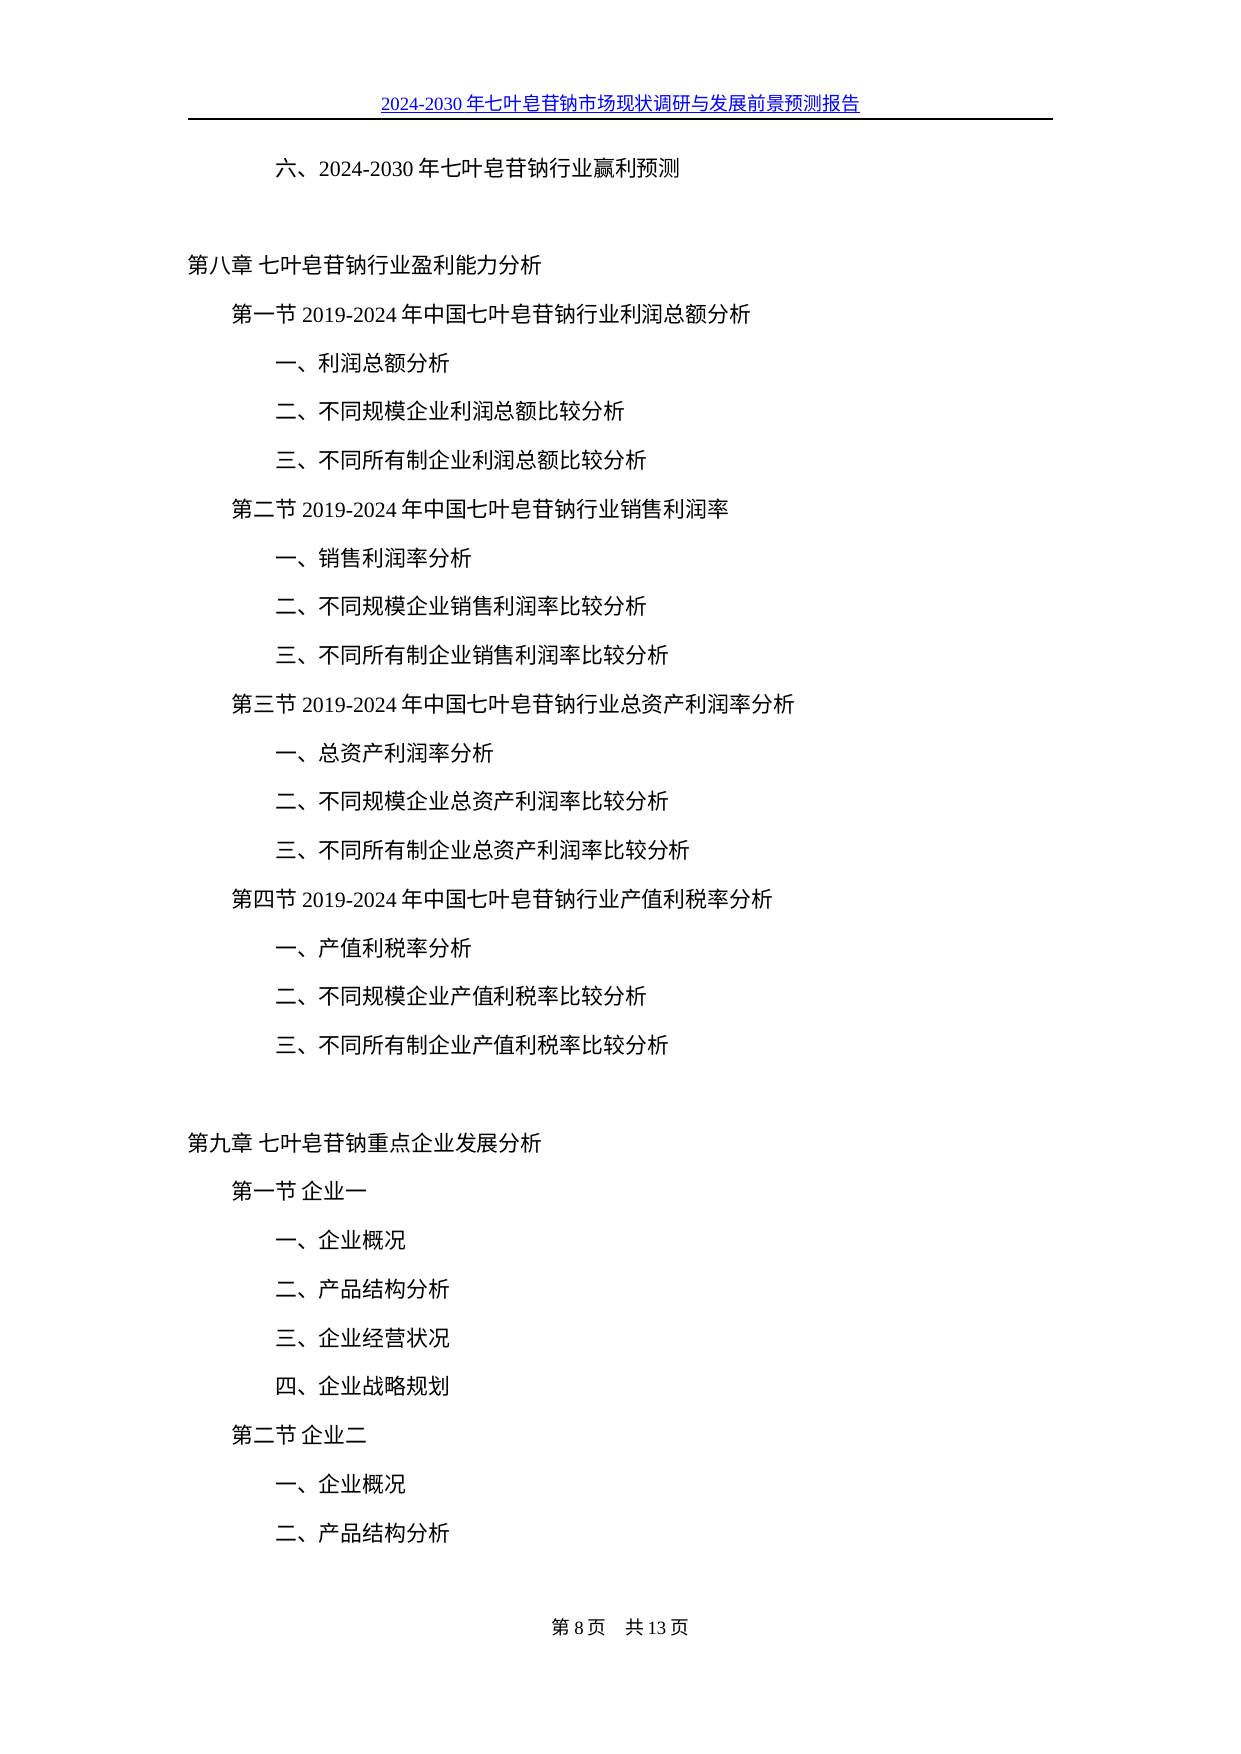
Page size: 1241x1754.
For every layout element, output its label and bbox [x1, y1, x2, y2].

text [187, 150, 1053, 1548]
